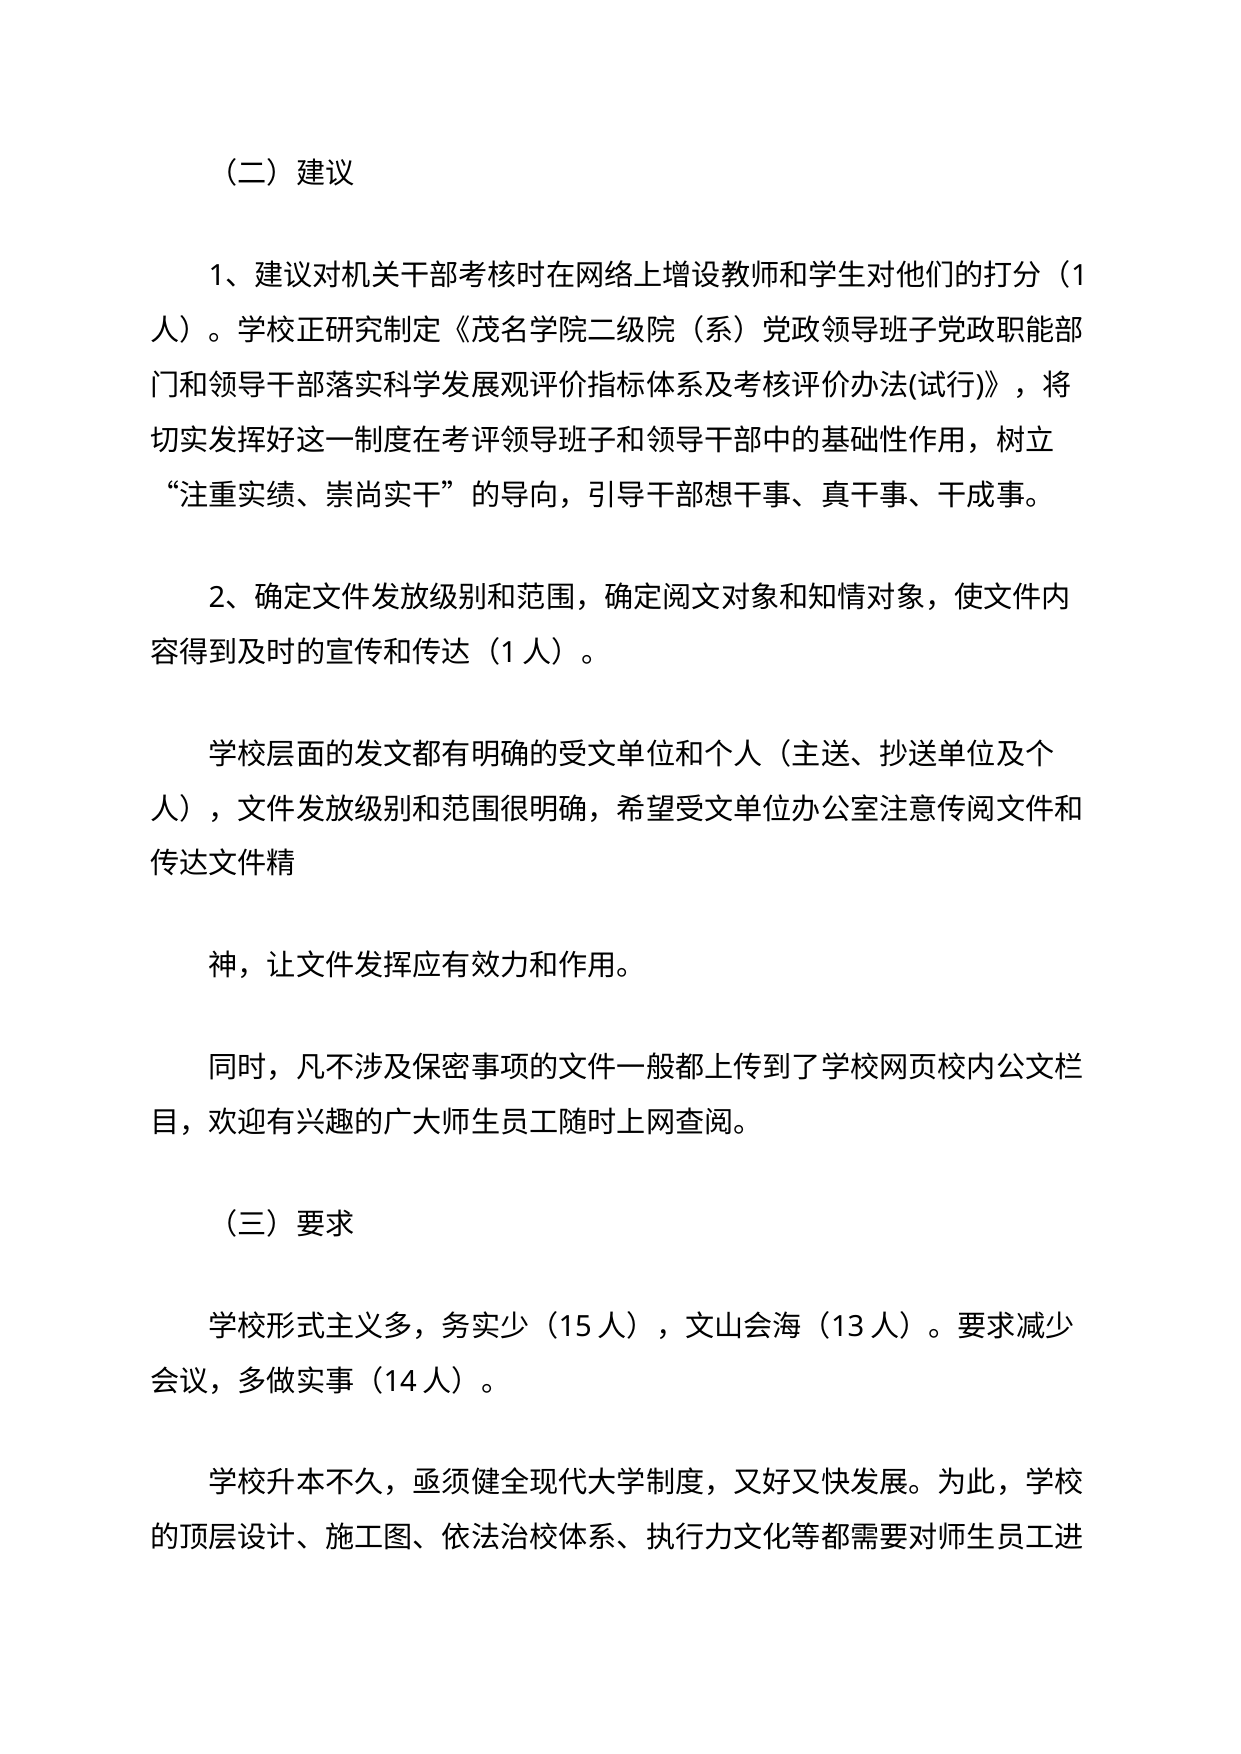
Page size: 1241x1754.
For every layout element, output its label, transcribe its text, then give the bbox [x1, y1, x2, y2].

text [150, 1459, 1090, 1556]
text 学校形式主义多，务实少（15人），文山会海（13人）。要求减少会议，多做实事（14人）。 [150, 1302, 1090, 1399]
text 学校层面的发文都有明确的受文单位和个人（主送、抄送单位及个人），文件发放级别和范围很明确，希望受文单位办公室注意传阅文件和传达文件精 [150, 730, 1090, 882]
text 1、建议对机关干部考核时在网络上增设教师和学生对他们的打分（1人）。学校正研究制定《茂名学院二级院（系）党政领导班子党政职能部门和领导干部落实科学发展观评价指标体系及考核评价办法(试行)》，将切实发挥好这一制度在考评领导班子和领导干部中的基础性作用，树立“注重实绩、崇尚实干”的导向，引导干部想干事、真干事、干成事。 [150, 252, 1090, 514]
text （二）建议 [150, 150, 1090, 192]
text 同时，凡不涉及保密事项的文件一般都上传到了学校网页校内公文栏目，欢迎有兴趣的广大师生员工随时上网查阅。 [150, 1044, 1090, 1141]
text （三）要求 [150, 1200, 1090, 1243]
text 神，让文件发挥应有效力和作用。 [150, 942, 1090, 984]
text 2、确定文件发放级别和范围，确定阅文对象和知情对象，使文件内容得到及时的宣传和传达（1人）。 [150, 573, 1090, 671]
